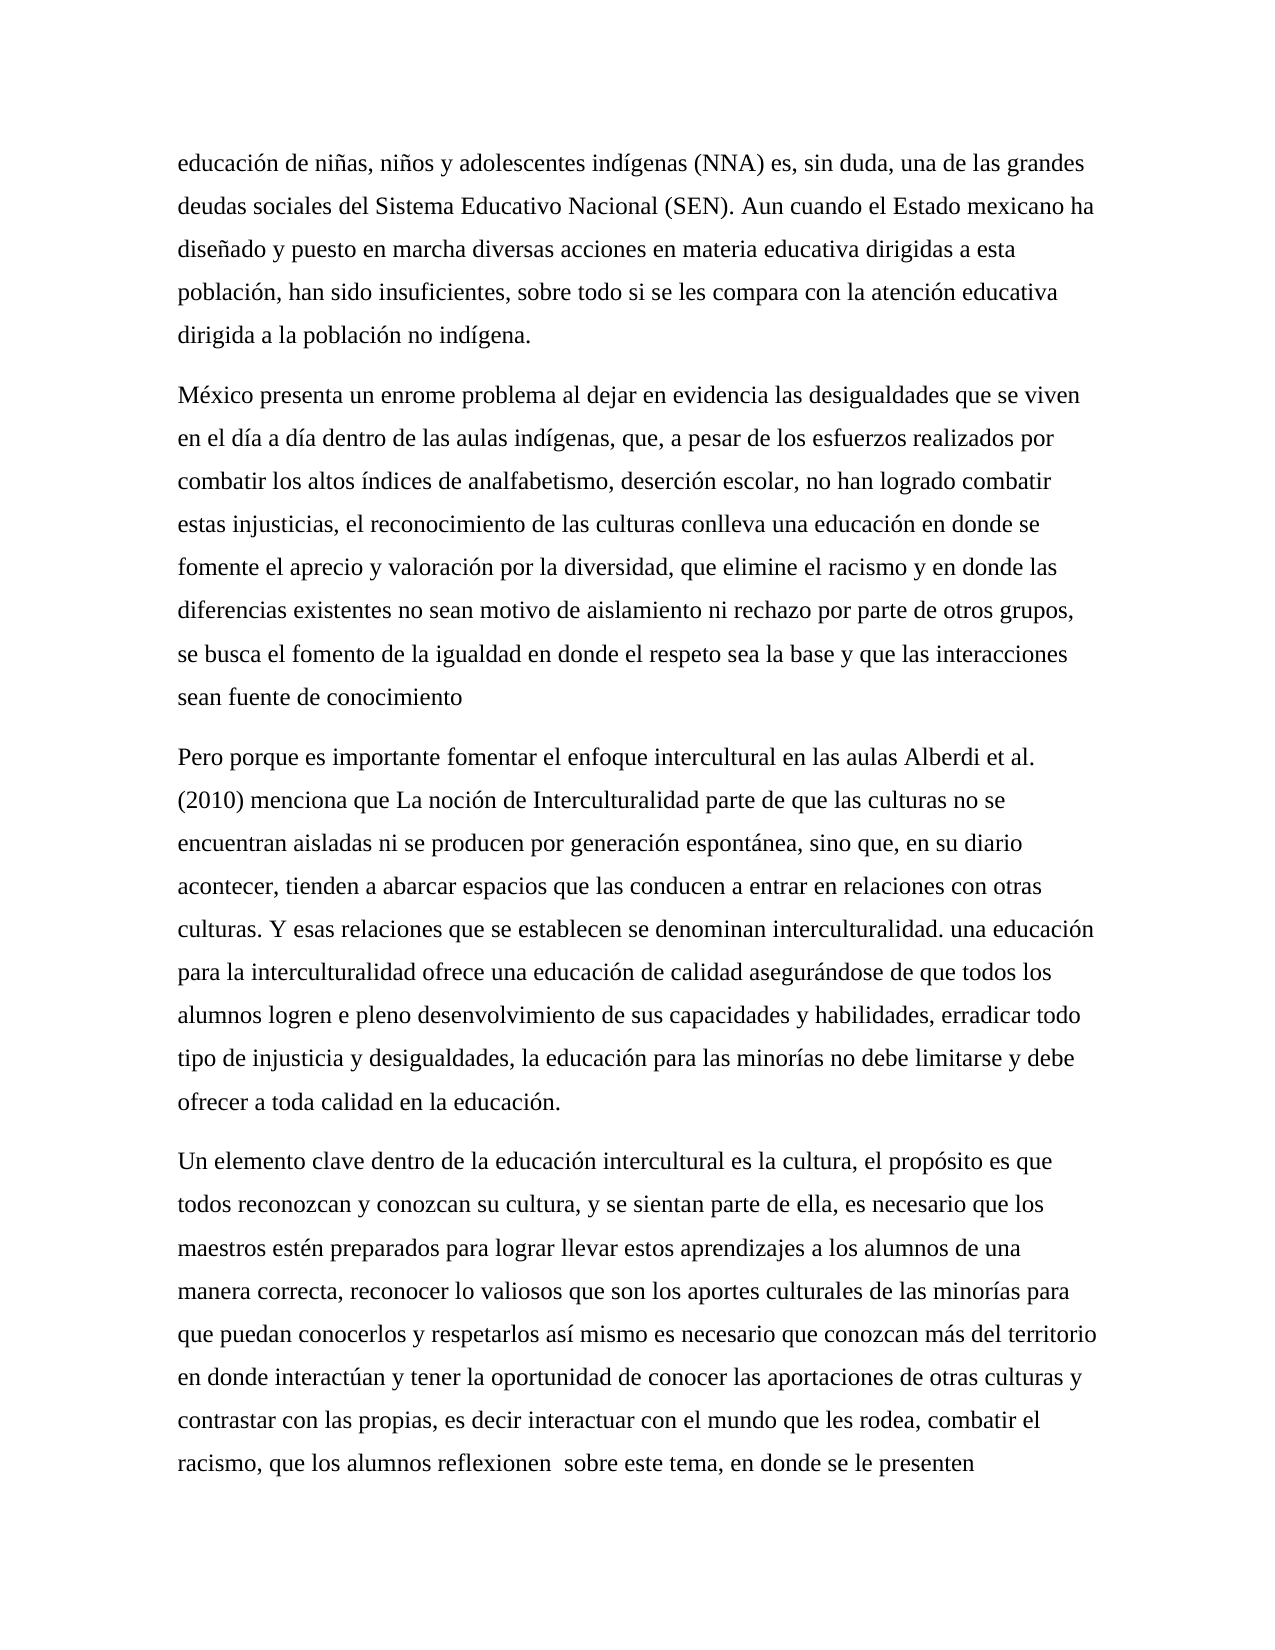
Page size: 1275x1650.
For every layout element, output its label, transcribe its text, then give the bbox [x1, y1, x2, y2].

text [177, 148, 1098, 349]
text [177, 1146, 1098, 1477]
text Pero porque es importante fomentar el enfoque intercultural en las aulas Alberdi et al. (2010) menciona que La noción de Interculturalidad parte de que las culturas no se encuentran aisladas ni se producen por generación espontánea, sino que, en su diario acontecer, tienden a abarcar espacios que las conducen a entrar en relaciones con otras culturas. Y esas relaciones que se establecen se denominan interculturalidad. una educación para la interculturalidad ofrece una educación de calidad asegurándose de que todos los alumnos logren e pleno desenvolvimiento de sus capacidades y habilidades, erradicar todo tipo de injusticia y desigualdades, la educación para las minorías no debe limitarse y debe ofrecer a toda calidad en la educación. [177, 742, 1098, 1115]
text México presenta un enrome problema al dejar en evidencia las desigualdades que se viven en el día a día dentro de las aulas indígenas, que, a pesar de los esfuerzos realizados por combatir los altos índices de analfabetismo, deserción escolar, no han logrado combatir estas injusticias, el reconocimiento de las culturas conlleva una educación en donde se fomente el aprecio y valoración por la diversidad, que elimine el racismo y en donde las diferencias existentes no sean motivo de aislamiento ni rechazo por parte de otros grupos, se busca el fomento de la igualdad en donde el respeto sea la base y que las interacciones sean fuente de conocimiento [177, 380, 1098, 711]
